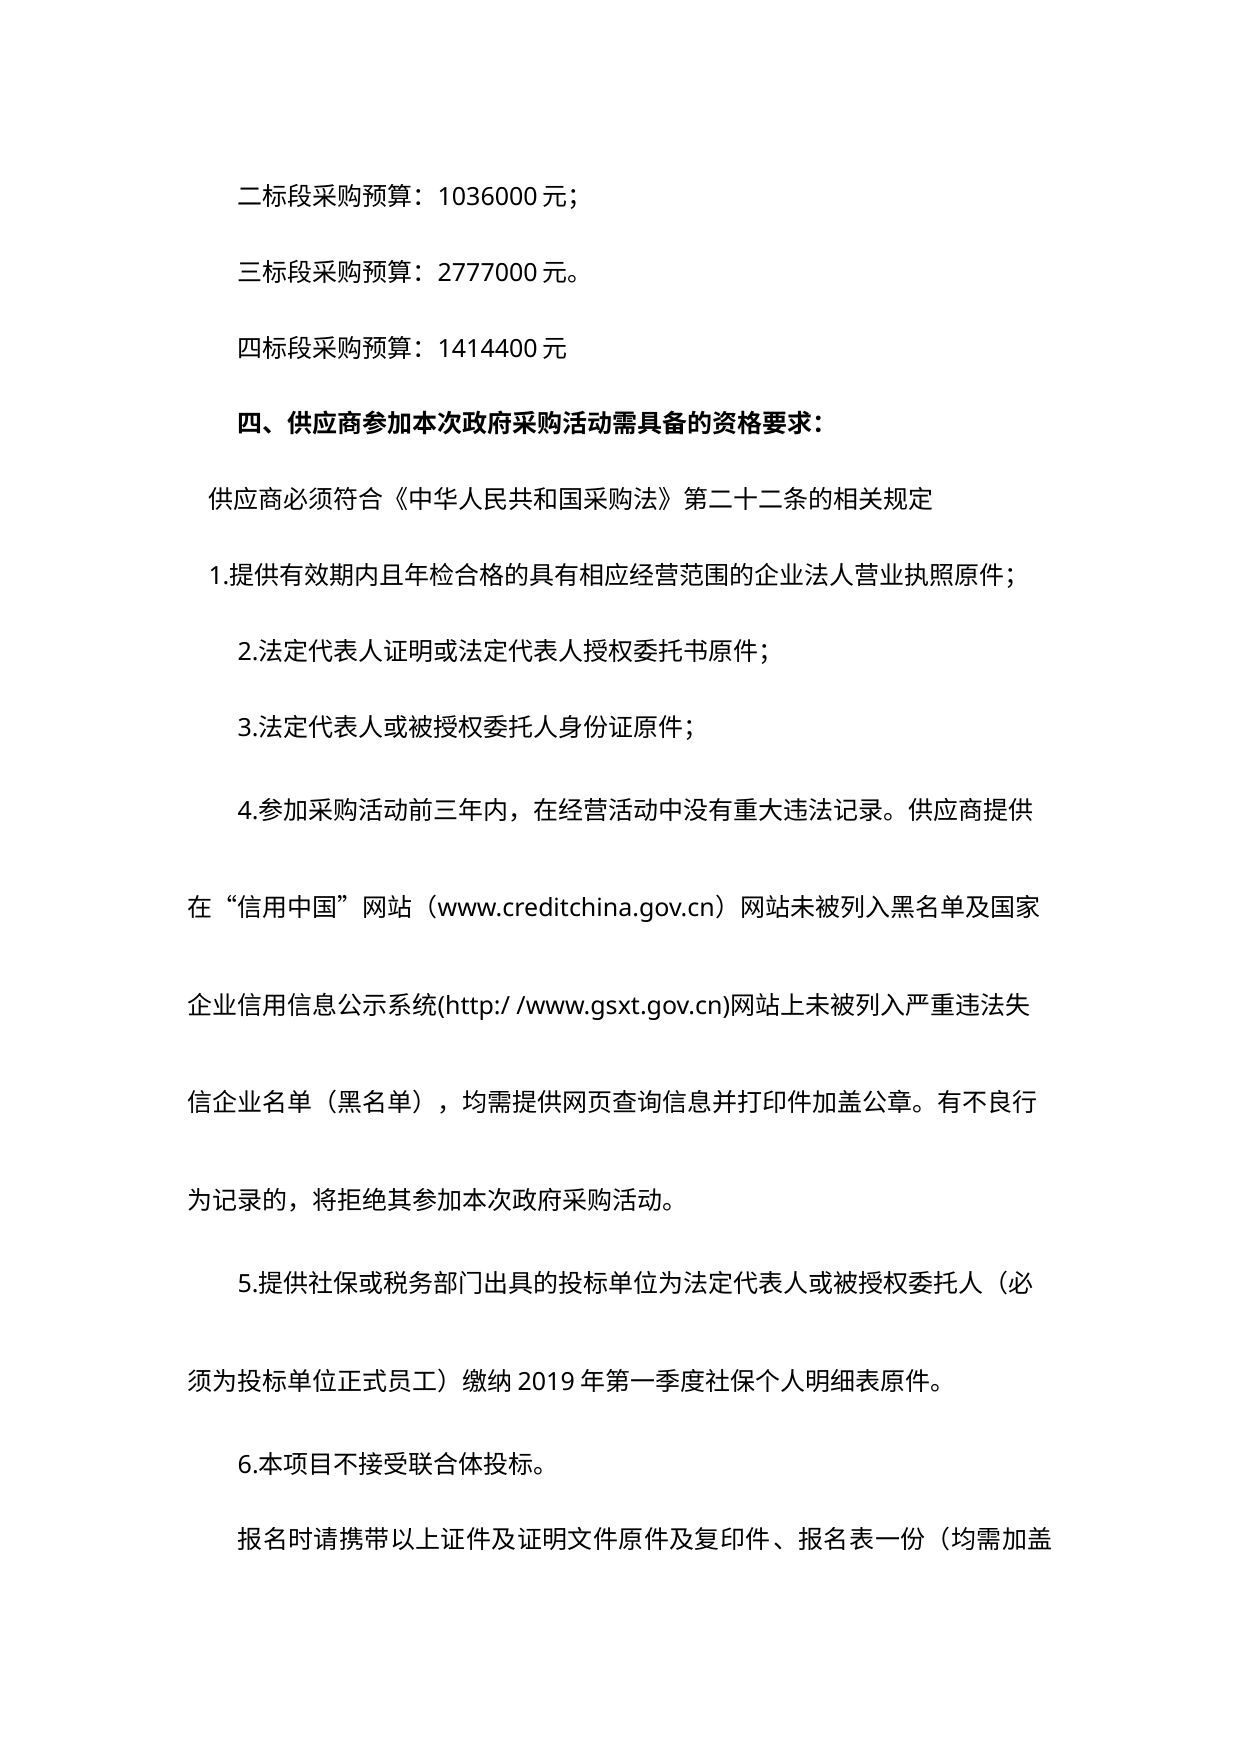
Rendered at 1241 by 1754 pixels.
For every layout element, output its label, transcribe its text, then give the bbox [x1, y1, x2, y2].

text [187, 1506, 1053, 1571]
text 四、供应商参加本次政府采购活动需具备的资格要求： [187, 389, 1053, 454]
text 2.法定代表人证明或法定代表人授权委托书原件； [187, 617, 1053, 682]
text 供应商必须符合《中华人民共和国采购法》第二十二条的相关规定 [187, 465, 1053, 530]
text 6.本项目不接受联合体投标。 [187, 1430, 1053, 1495]
text 四标段采购预算：1414400元 [187, 314, 1053, 379]
text 三标段采购预算：2777000元。 [187, 238, 1053, 303]
text 3.法定代表人或被授权委托人身份证原件； [187, 693, 1053, 758]
text 4.参加采购活动前三年内，在经营活动中没有重大违法记录。供应商提供在“信用中国”网站（www.creditchina.gov.cn）网站未被列入黑名单及国家企业信用信息公示系统(http:/ /www.gsxt.gov.cn)网站上未被列入严重违法失信企业名单（黑名单），均需提供网页查询信息并打印件加盖公章。有不良行为记录的，将拒绝其参加本次政府采购活动。 [187, 776, 1053, 1231]
text 二标段采购预算：1036000元； [187, 162, 1053, 227]
text 1.提供有效期内且年检合格的具有相应经营范围的企业法人营业执照原件； [187, 541, 1053, 606]
text 5.提供社保或税务部门出具的投标单位为法定代表人或被授权委托人（必须为投标单位正式员工）缴纳2019年第一季度社保个人明细表原件。 [187, 1249, 1049, 1412]
